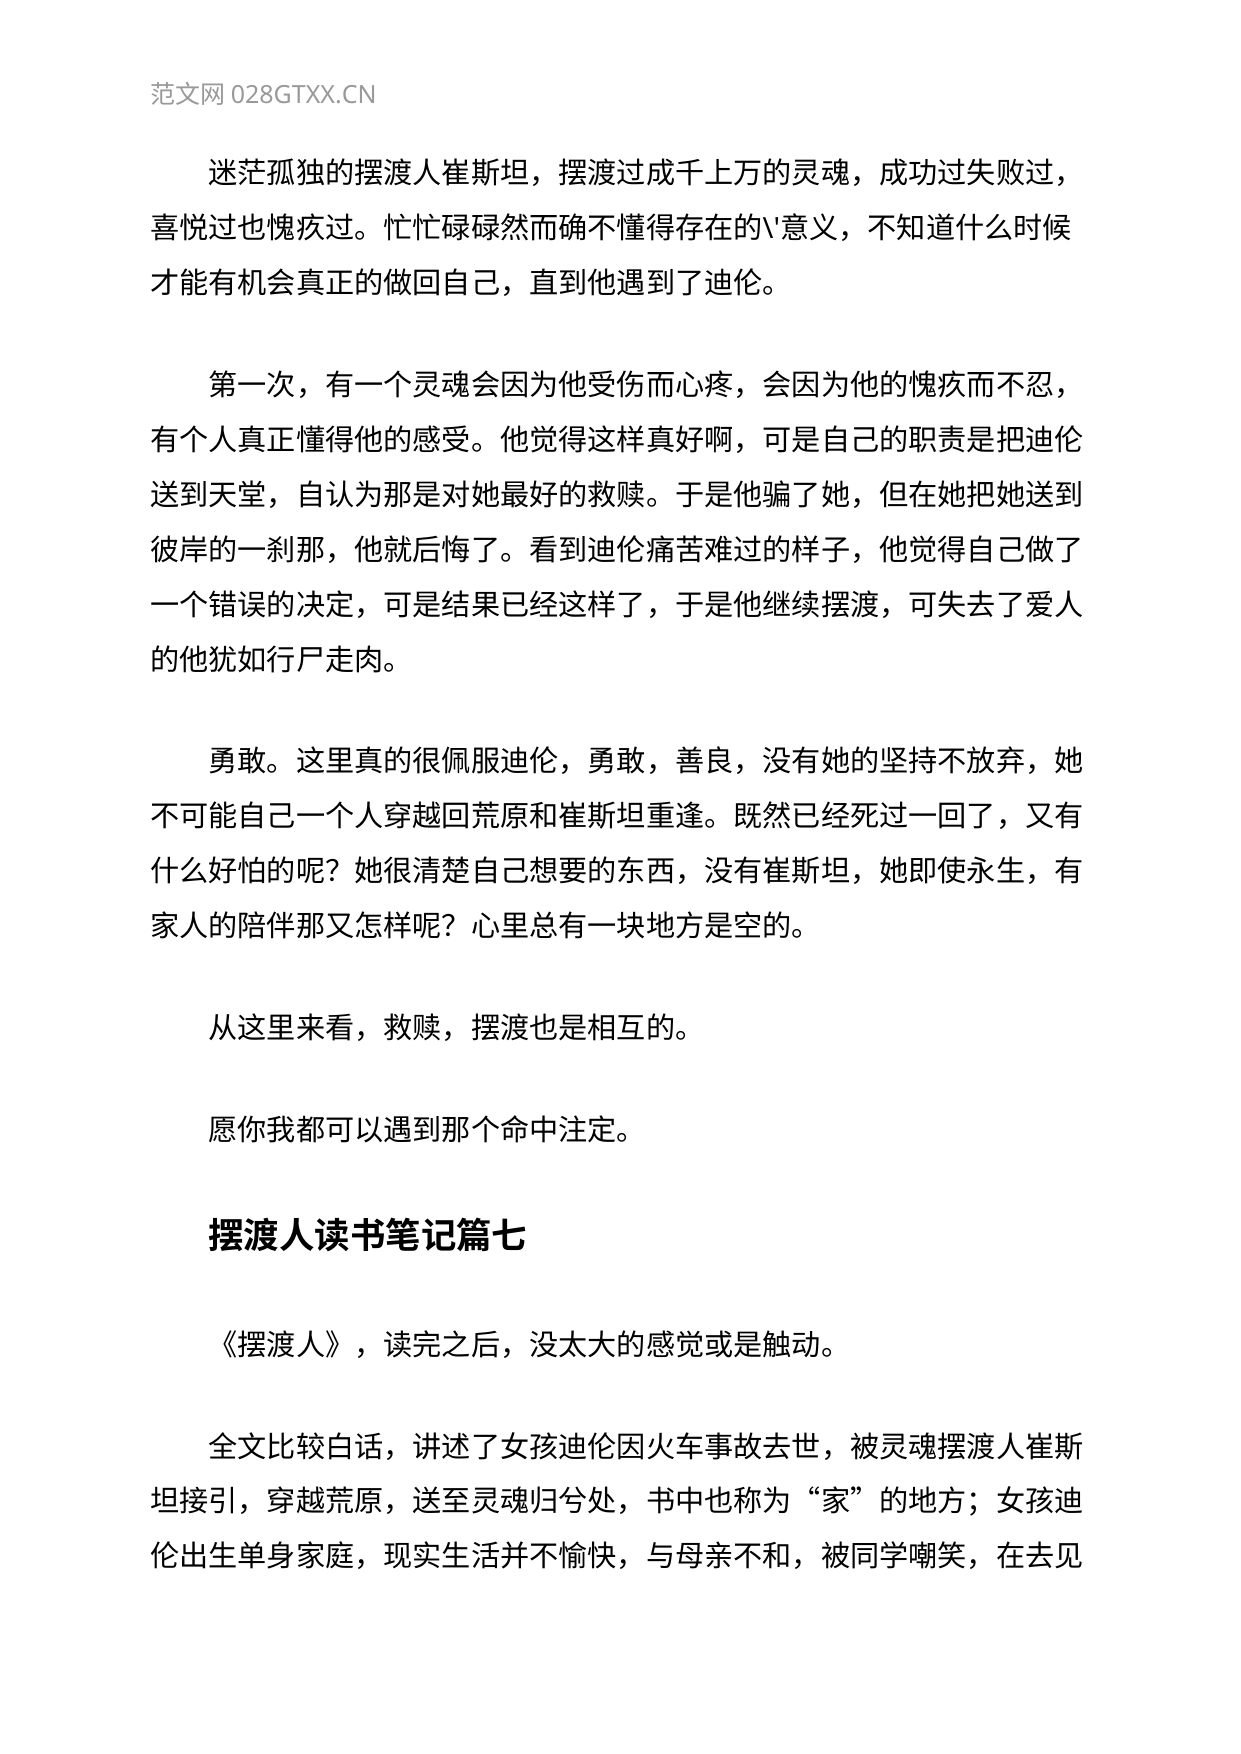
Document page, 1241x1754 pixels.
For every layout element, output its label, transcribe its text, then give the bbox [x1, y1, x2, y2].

text 摆渡人读书笔记篇七 [150, 1208, 1090, 1259]
text 迷茫孤独的摆渡人崔斯坦，摆渡过成千上万的灵魂，成功过失败过，喜悦过也愧疚过。忙忙碌碌然而确不懂得存在的\'意义，不知道什么时候才能有机会真正的做回自己，直到他遇到了迪伦。 [150, 150, 1090, 302]
text 勇敢。这里真的很佩服迪伦，勇敢，善良，没有她的坚持不放弃，她不可能自己一个人穿越回荒原和崔斯坦重逢。既然已经死过一回了，又有什么好怕的呢？她很清楚自己想要的东西，没有崔斯坦，她即使永生，有家人的陪伴那又怎样呢？心里总有一块地方是空的。 [150, 738, 1090, 945]
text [150, 1423, 1090, 1575]
text 从这里来看，救赎，摆渡也是相互的。 [150, 1004, 1090, 1047]
text 《摆渡人》，读完之后，没太大的感觉或是触动。 [150, 1321, 1090, 1364]
text 愿你我都可以遇到那个命中注定。 [150, 1106, 1090, 1148]
text 第一次，有一个灵魂会因为他受伤而心疼，会因为他的愧疚而不忍，有个人真正懂得他的感受。他觉得这样真好啊，可是自己的职责是把迪伦送到天堂，自认为那是对她最好的救赎。于是他骗了她，但在她把她送到彼岸的一刹那，他就后悔了。看到迪伦痛苦难过的样子，他觉得自己做了一个错误的决定，可是结果已经这样了，于是他继续摆渡，可失去了爱人的他犹如行尸走肉。 [150, 362, 1090, 678]
